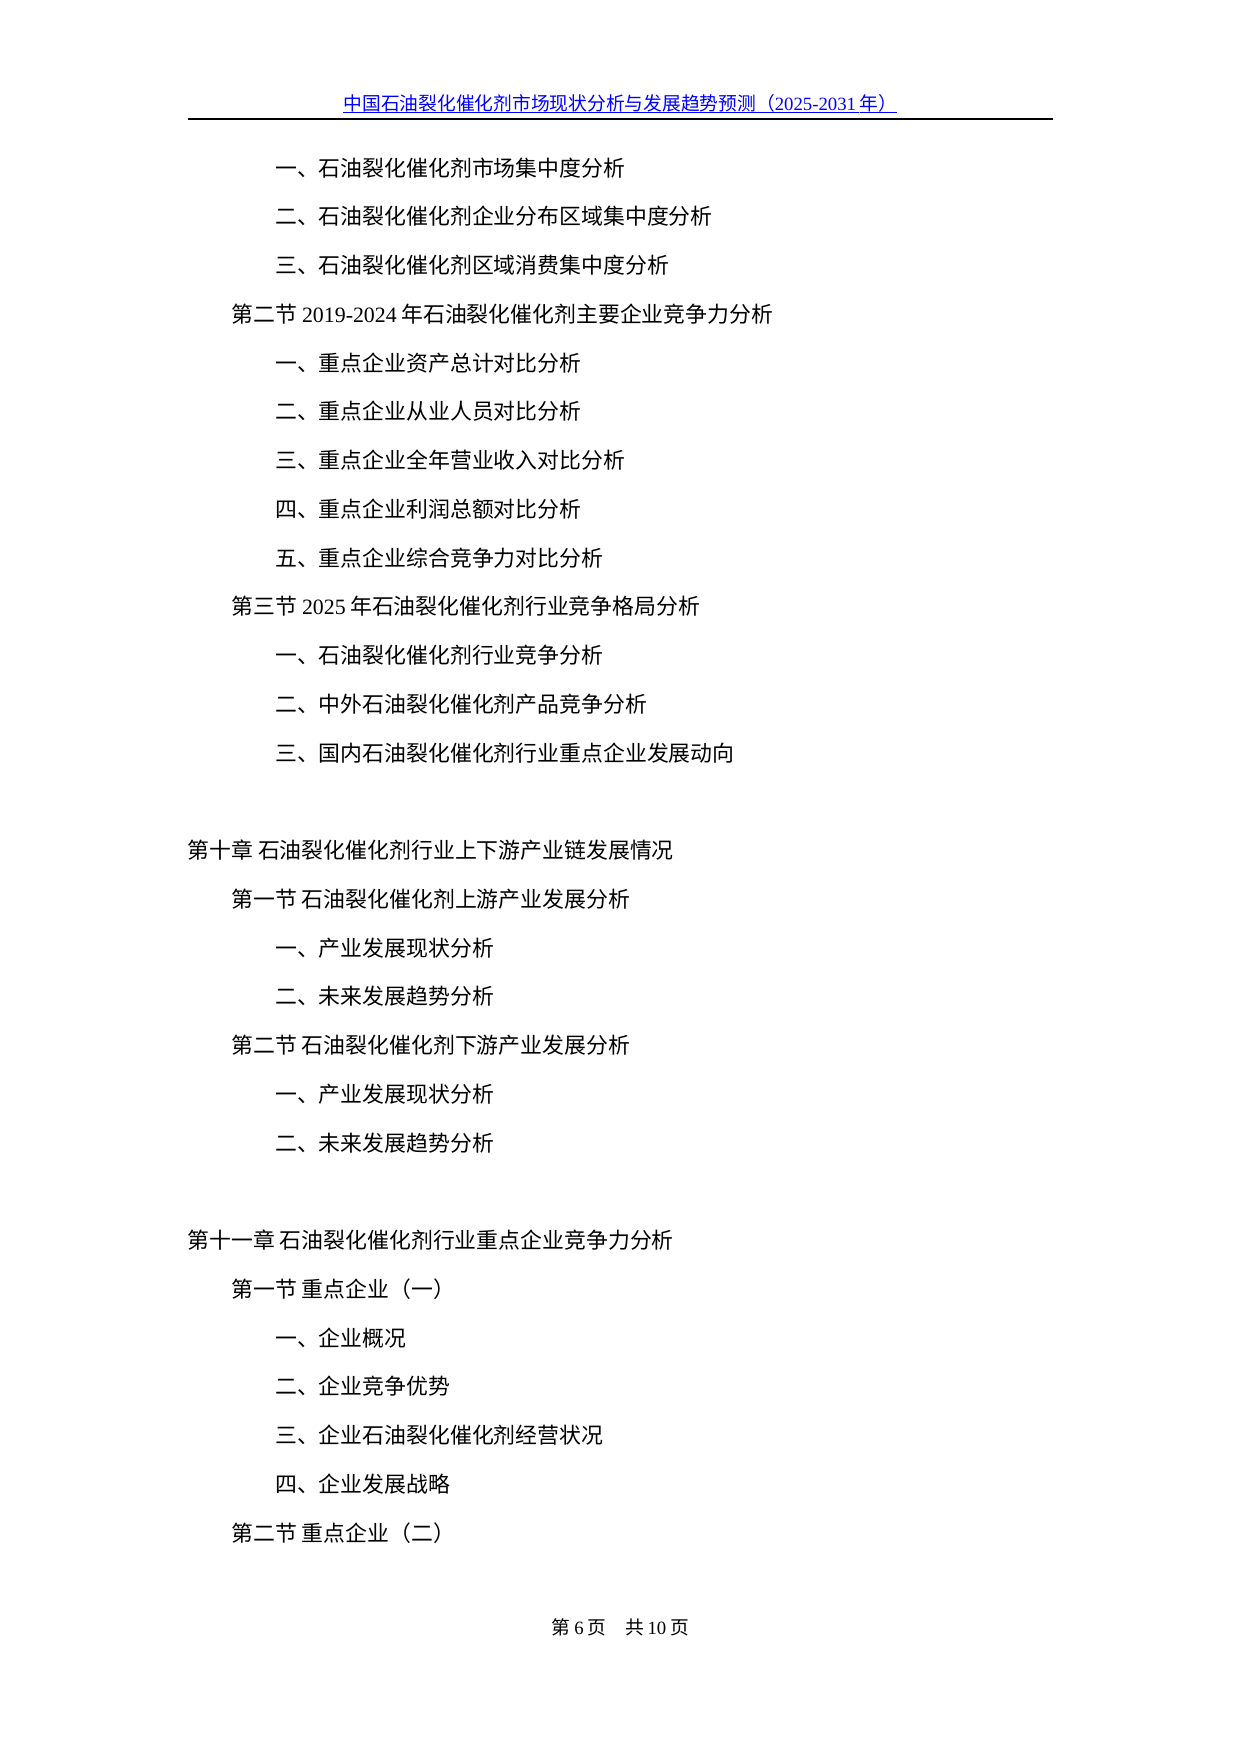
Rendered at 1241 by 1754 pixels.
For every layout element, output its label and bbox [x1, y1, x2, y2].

text [187, 150, 1053, 1548]
